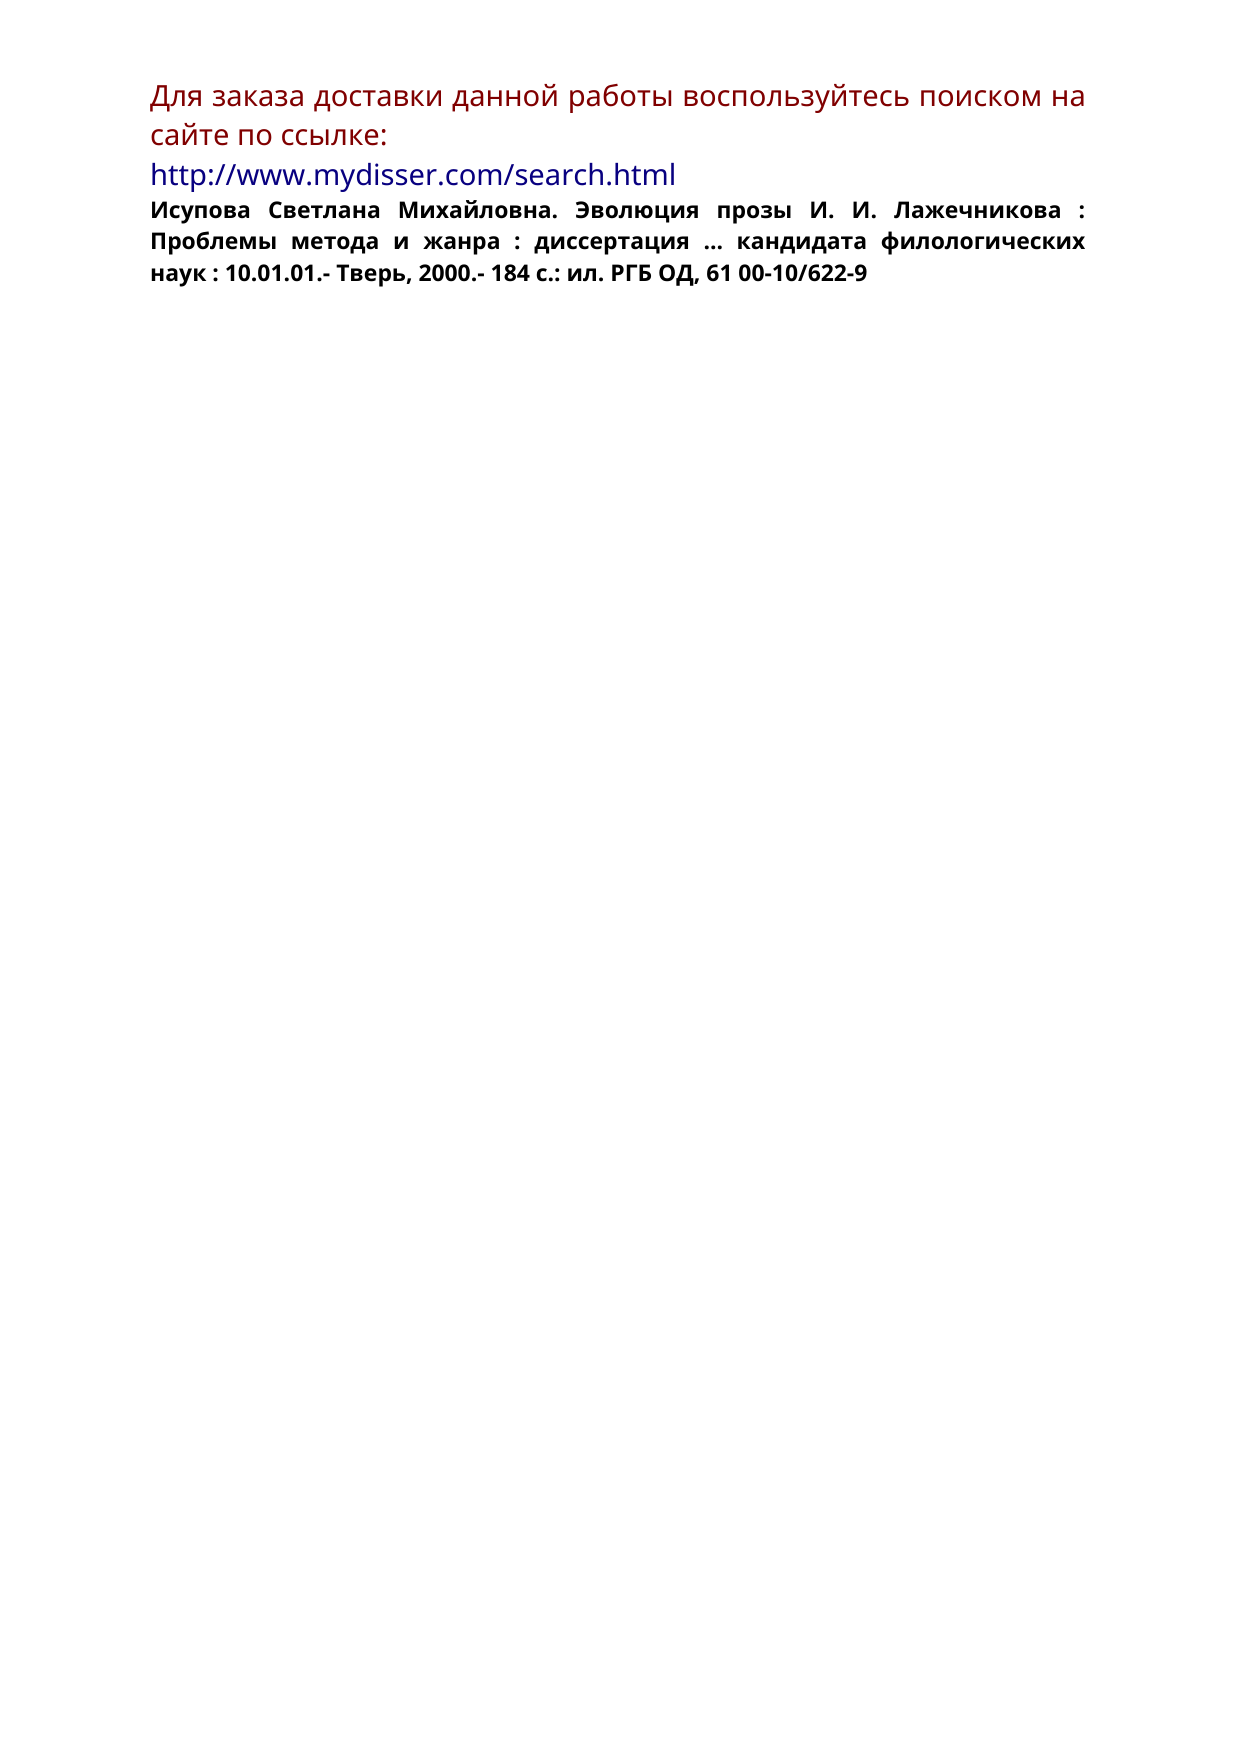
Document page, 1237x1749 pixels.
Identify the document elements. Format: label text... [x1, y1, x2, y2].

text Исупова Светлана Михайловна. Эволюция прозы И. И. Лажечникова : Проблемы метода и жанра : диссертация ... кандидата филологических наук : 10.01.01.- Тверь, 2000.- 184 с.: ил. РГБ ОД, 61 00-10/622-9 [150, 194, 1086, 288]
